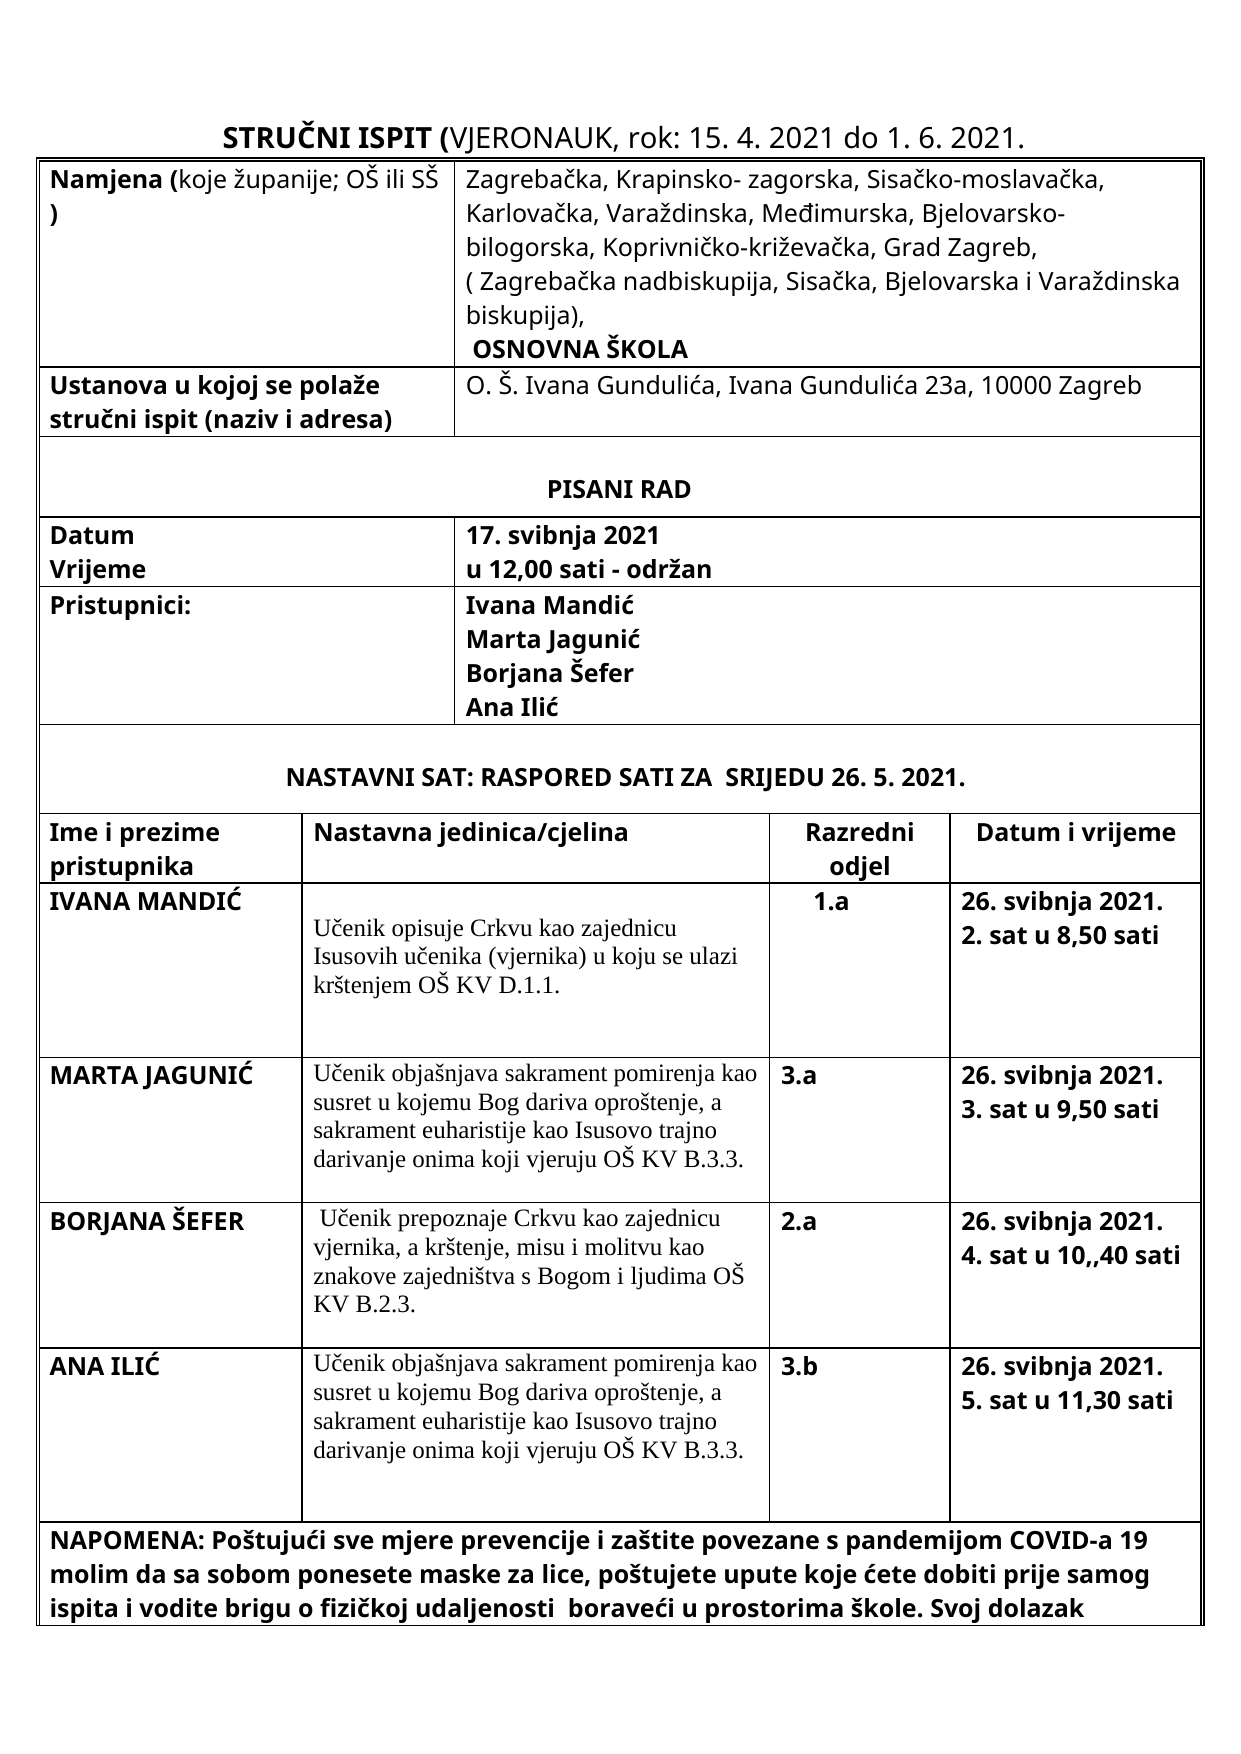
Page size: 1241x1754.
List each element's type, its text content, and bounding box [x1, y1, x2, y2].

text STRUČNI ISPIT (VJERONAUK, rok: 15. 4. 2021 do 1. 6. 2021. [89, 117, 1152, 157]
table_cell 26. svibnja 2021. 4. sat u 10,,40 sati [951, 1203, 1200, 1347]
table_cell 26. svibnja 2021. 2. sat u 8,50 sati [951, 884, 1200, 1056]
table_cell Pristupnici: [40, 587, 454, 723]
table_cell 17. svibnja 2021 u 12,00 sati - održan [455, 518, 1200, 586]
table_cell Datum Vrijeme [40, 518, 454, 586]
table_cell Ivana Mandić Marta Jagunić Borjana Šefer Ana Ilić [455, 587, 1200, 723]
table_cell 26. svibnja 2021. 5. sat u 11,30 sati [951, 1349, 1200, 1521]
table_cell Nastavna jedinica/cjelina [303, 814, 769, 882]
table_cell Učenik objašnjava sakrament pomirenja kao susret u kojemu Bog dariva oproštenje, a sakrament euharistije kao Isusovo trajno darivanje onima koji vjeruju OŠ KV B.3.3. [303, 1349, 769, 1521]
table_cell ANA ILIĆ [40, 1349, 301, 1521]
table_cell IVANA MANDIĆ [40, 884, 301, 1056]
table_cell Ime i prezime pristupnika [40, 814, 301, 882]
table_cell Razredni odjel [770, 814, 949, 882]
table_cell Učenik objašnjava sakrament pomirenja kao susret u kojemu Bog dariva oproštenje, a sakrament euharistije kao Isusovo trajno darivanje onima koji vjeruju OŠ KV B.3.3. [303, 1058, 769, 1202]
table_cell 2.a [770, 1203, 949, 1347]
table_cell Učenik prepoznaje Crkvu kao zajednicu vjernika, a krštenje, misu i molitvu kao znakove zajedništva s Bogom i ljudima OŠ KV B.2.3. [303, 1203, 769, 1347]
table_cell BORJANA ŠEFER [40, 1203, 301, 1347]
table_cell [40, 1523, 1200, 1625]
table_cell 3.b [770, 1349, 949, 1521]
table_cell MARTA JAGUNIĆ [40, 1058, 301, 1202]
table_cell 3.a [770, 1058, 949, 1202]
table_cell 1.a [770, 884, 949, 1056]
table_cell Učenik opisuje Crkvu kao zajednicu Isusovih učenika (vjernika) u koju se ulazi krštenjem OŠ KV D.1.1. [303, 884, 769, 1056]
table_cell NASTAVNI SAT: RASPORED SATI ZA SRIJEDU 26. 5. 2021. [40, 725, 1200, 813]
table_header Namjena (koje županije; OŠ ili SŠ ) [40, 162, 454, 366]
table_cell PISANI RAD [40, 437, 1200, 516]
table_cell 26. svibnja 2021. 3. sat u 9,50 sati [951, 1058, 1200, 1202]
table_cell Datum i vrijeme [951, 814, 1200, 882]
table_cell Ustanova u kojoj se polaže stručni ispit (naziv i adresa) [40, 368, 454, 436]
table_cell O. Š. Ivana Gundulića, Ivana Gundulića 23a, 10000 Zagreb [455, 368, 1200, 436]
table_header Zagrebačka, Krapinsko- zagorska, Sisačko-moslavačka, Karlovačka, Varaždinska, Međimurska, Bjelovarsko-bilogorska, Koprivničko-križevačka, Grad Zagreb, ( Zagrebačka nadbiskupija, Sisačka, Bjelovarska i Varaždinska biskupija), OSNOVNA ŠKOLA [455, 162, 1200, 366]
